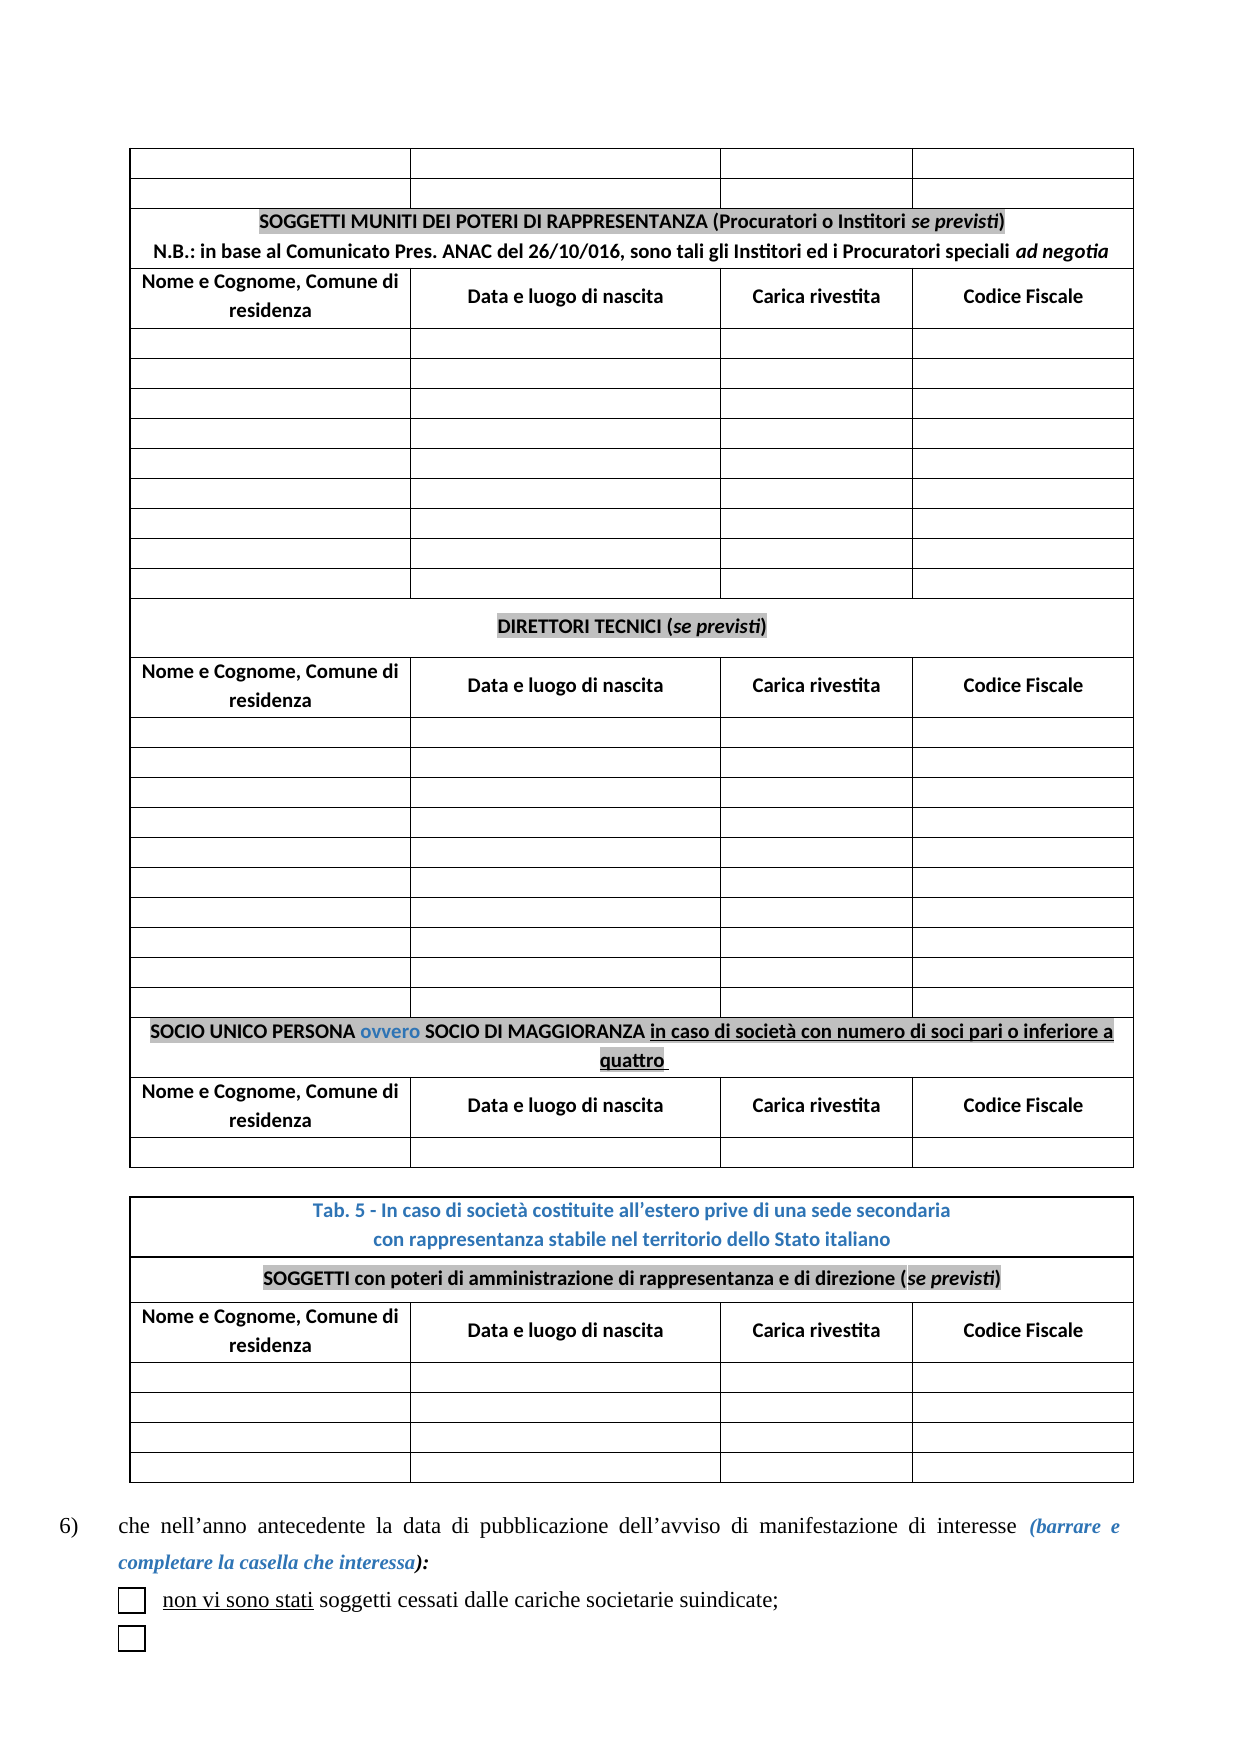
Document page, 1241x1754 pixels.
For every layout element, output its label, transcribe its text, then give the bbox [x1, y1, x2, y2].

table_cell [411, 1423, 720, 1452]
table_cell [131, 778, 410, 807]
table_cell [721, 718, 912, 747]
table_cell [913, 1138, 1133, 1167]
table_cell Carica rivestita [721, 1078, 912, 1137]
table_cell [411, 569, 720, 597]
table_cell [131, 808, 410, 837]
table_cell Data e luogo di nascita [411, 658, 720, 717]
list che nell’anno antecedente la data di pubblicazione dell’avviso di manifestazione di interesse (barrare e completare la casella che interessa): [59, 1512, 1122, 1574]
table_cell [721, 1363, 912, 1392]
table_cell [721, 928, 912, 957]
table_cell [411, 419, 720, 447]
table_cell [913, 389, 1133, 417]
table_cell [721, 449, 912, 477]
table_cell [721, 359, 912, 387]
table_cell Codice Fiscale [913, 1078, 1133, 1137]
table_cell [131, 958, 410, 987]
table_cell [721, 1393, 912, 1422]
table_cell Data e luogo di nascita [411, 269, 720, 327]
table_cell [913, 868, 1133, 897]
table_cell [913, 509, 1133, 537]
table_cell [913, 479, 1133, 507]
table_cell [913, 748, 1133, 777]
table_cell DIRETTORI TECNICI (se previsti) [131, 599, 1133, 657]
table_cell [913, 808, 1133, 837]
table_cell [913, 329, 1133, 357]
table_cell [913, 928, 1133, 957]
table_cell Codice Fiscale [913, 269, 1133, 327]
table_cell [131, 748, 410, 777]
table_cell SOCIO UNICO PERSONA ovvero SOCIO DI MAGGIORANZA in caso di società con numero di soci pari o inferiore a quattro [131, 1018, 1133, 1077]
table_cell [411, 1453, 720, 1482]
table_cell Carica rivestita [721, 658, 912, 717]
table_cell [411, 539, 720, 567]
table_cell [131, 449, 410, 477]
table_cell [913, 838, 1133, 867]
table_cell [721, 1138, 912, 1167]
table_cell SOGGETTI MUNITI DEI POTERI DI RAPPRESENTANZA (Procuratori o Institori se previsti) N.B.: in base al Comunicato Pres. ANAC del 26/10/016, sono tali gli Institori ed i Procuratori speciali ad negotia [131, 209, 1133, 267]
table_cell Nome e Cognome, Comune di residenza [131, 658, 410, 717]
table_cell [913, 1423, 1133, 1452]
table_cell [913, 958, 1133, 987]
table_cell [411, 958, 720, 987]
table_cell [721, 329, 912, 357]
table_cell [131, 149, 410, 178]
table_cell Codice Fiscale [913, 1303, 1133, 1362]
table_cell [913, 569, 1133, 597]
table_cell [131, 569, 410, 597]
table_cell [411, 479, 720, 507]
table_cell [913, 898, 1133, 927]
table_cell [131, 539, 410, 567]
table_cell [131, 1453, 410, 1482]
table_cell [131, 389, 410, 417]
table_cell Carica rivestita [721, 269, 912, 327]
table_cell [411, 359, 720, 387]
table_cell [411, 1138, 720, 1167]
table_cell [131, 718, 410, 747]
table_cell [721, 509, 912, 537]
table_cell [913, 359, 1133, 387]
table_cell Codice Fiscale [913, 658, 1133, 717]
table_cell Data e luogo di nascita [411, 1303, 720, 1362]
table_cell [411, 389, 720, 417]
table_cell [131, 1138, 410, 1167]
table_cell [131, 479, 410, 507]
table_cell SOGGETTI con poteri di amministrazione di rappresentanza e di direzione (se previsti) [131, 1258, 1133, 1302]
table_cell [411, 179, 720, 208]
table_cell [913, 718, 1133, 747]
table_cell [721, 808, 912, 837]
table_cell [131, 359, 410, 387]
table_cell [411, 808, 720, 837]
table_cell [131, 1393, 410, 1422]
table_cell Carica rivestita [721, 1303, 912, 1362]
table_cell [411, 449, 720, 477]
text non vi sono stati soggetti cessati dalle cariche societarie suindicate; [162, 1586, 1122, 1612]
table_cell [411, 1363, 720, 1392]
table_cell [411, 718, 720, 747]
table_cell [913, 149, 1133, 178]
table_cell [131, 509, 410, 537]
table_cell [131, 898, 410, 927]
table_cell [411, 1393, 720, 1422]
table_cell [721, 569, 912, 597]
table_cell [721, 868, 912, 897]
table_cell [131, 988, 410, 1017]
table_cell [721, 1453, 912, 1482]
table_cell [721, 389, 912, 417]
table_cell [913, 1393, 1133, 1422]
table_cell [721, 838, 912, 867]
table_cell [913, 1363, 1133, 1392]
table_cell [411, 838, 720, 867]
table_cell Nome e Cognome, Comune di residenza [131, 1078, 410, 1137]
table_cell [131, 329, 410, 357]
table_cell [411, 778, 720, 807]
table_cell [131, 838, 410, 867]
table_cell [411, 898, 720, 927]
table_cell [411, 149, 720, 178]
table_cell [411, 509, 720, 537]
table_cell [411, 868, 720, 897]
table_cell [721, 539, 912, 567]
table_cell [721, 898, 912, 927]
table_cell Data e luogo di nascita [411, 1078, 720, 1137]
table_cell [721, 179, 912, 208]
table_cell [913, 449, 1133, 477]
table_cell [131, 179, 410, 208]
table_cell [913, 179, 1133, 208]
table_cell [721, 778, 912, 807]
table_cell [411, 329, 720, 357]
table_cell [721, 748, 912, 777]
table_cell [913, 539, 1133, 567]
table_cell [913, 988, 1133, 1017]
table_cell [131, 868, 410, 897]
table_cell [721, 479, 912, 507]
table_cell Nome e Cognome, Comune di residenza [131, 1303, 410, 1362]
table_cell [721, 1423, 912, 1452]
table_cell [131, 1363, 410, 1392]
table_cell [411, 928, 720, 957]
table_cell [411, 988, 720, 1017]
table_header Tab. 5 - In caso di società costituite all’estero prive di una sede secondaria con rappresentanza stabile nel territorio dello Stato italiano [131, 1198, 1133, 1256]
table_cell [913, 419, 1133, 447]
table_cell Nome e Cognome, Comune di residenza [131, 269, 410, 327]
table_cell [913, 1453, 1133, 1482]
table_cell [721, 149, 912, 178]
table_cell [411, 748, 720, 777]
table_cell [721, 988, 912, 1017]
table_cell [131, 419, 410, 447]
table_cell [131, 928, 410, 957]
table_cell [721, 958, 912, 987]
table_cell [913, 778, 1133, 807]
table_cell [131, 1423, 410, 1452]
table_cell [721, 419, 912, 447]
